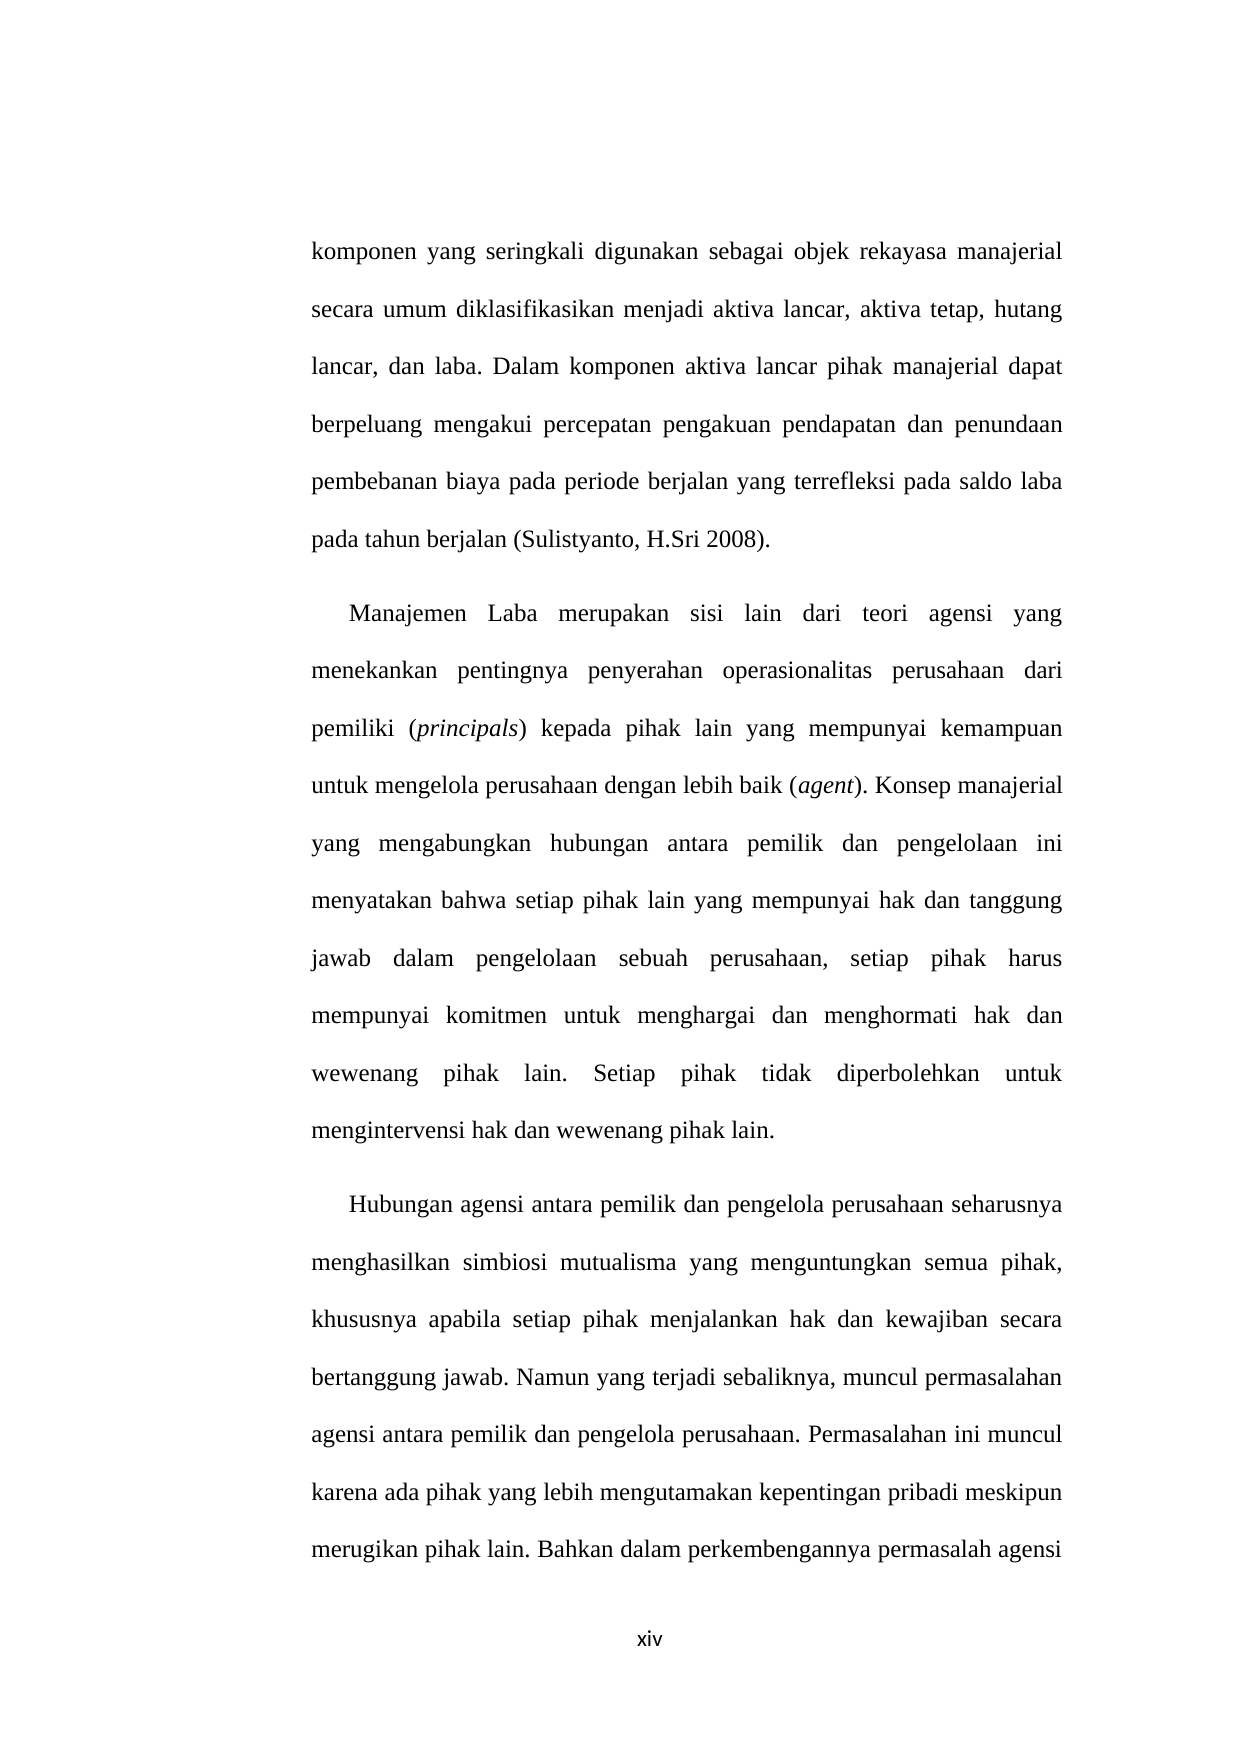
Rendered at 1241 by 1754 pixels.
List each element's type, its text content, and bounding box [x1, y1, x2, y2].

text Manajemen Laba merupakan sisi lain dari teori agensi yang menekankan pentingnya penyerahan operasionalitas perusahaan dari pemiliki (principals) kepada pihak lain yang mempunyai kemampuan untuk mengelola perusahaan dengan lebih baik (agent). Konsep manajerial yang mengabungkan hubungan antara pemilik dan pengelolaan ini menyatakan bahwa setiap pihak lain yang mempunyai hak dan tanggung jawab dalam pengelolaan sebuah perusahaan, setiap pihak harus mempunyai komitmen untuk menghargai dan menghormati hak dan wewenang pihak lain. Setiap pihak tidak diperbolehkan untuk mengintervensi hak dan wewenang pihak lain. [311, 598, 1063, 1144]
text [311, 236, 1063, 552]
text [311, 1189, 1063, 1563]
